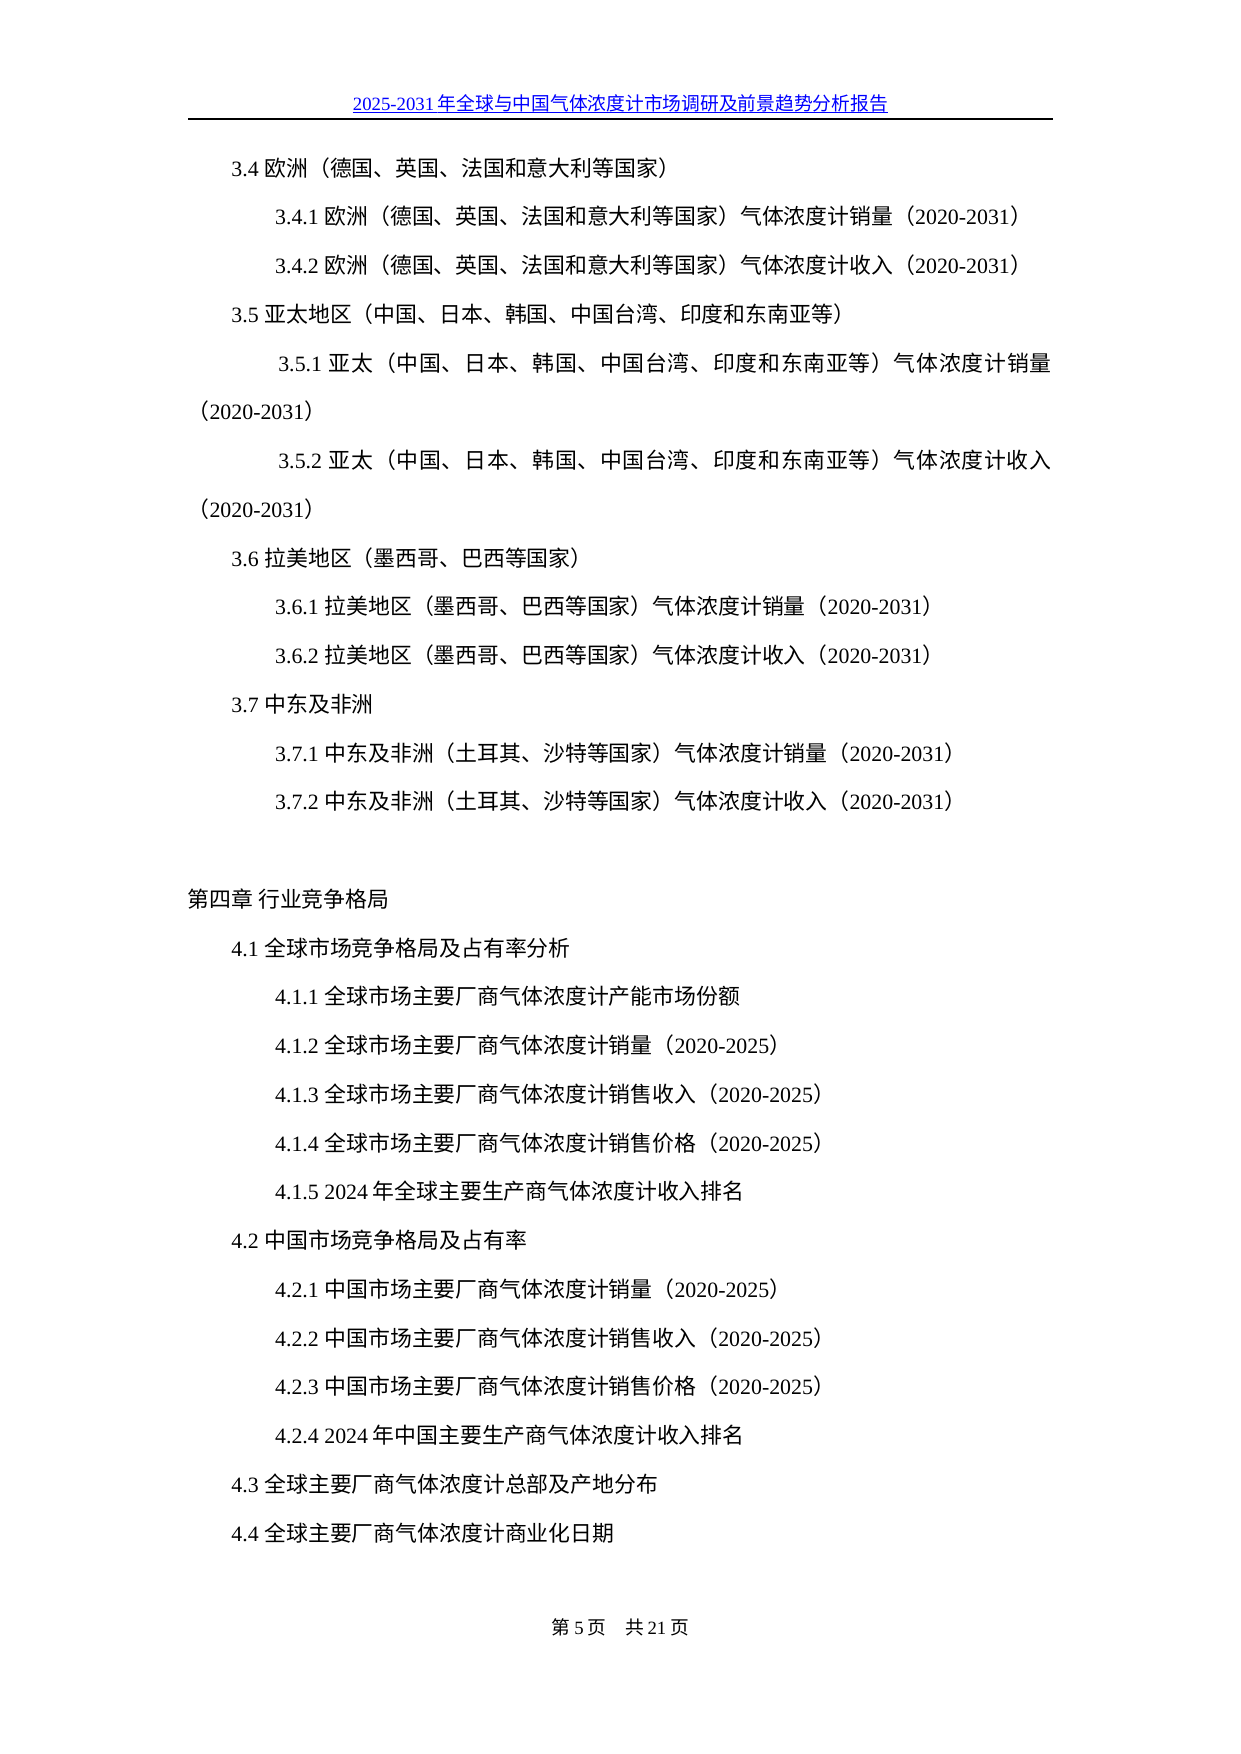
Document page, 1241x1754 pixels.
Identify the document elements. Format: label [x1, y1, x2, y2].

text [187, 150, 1053, 1548]
